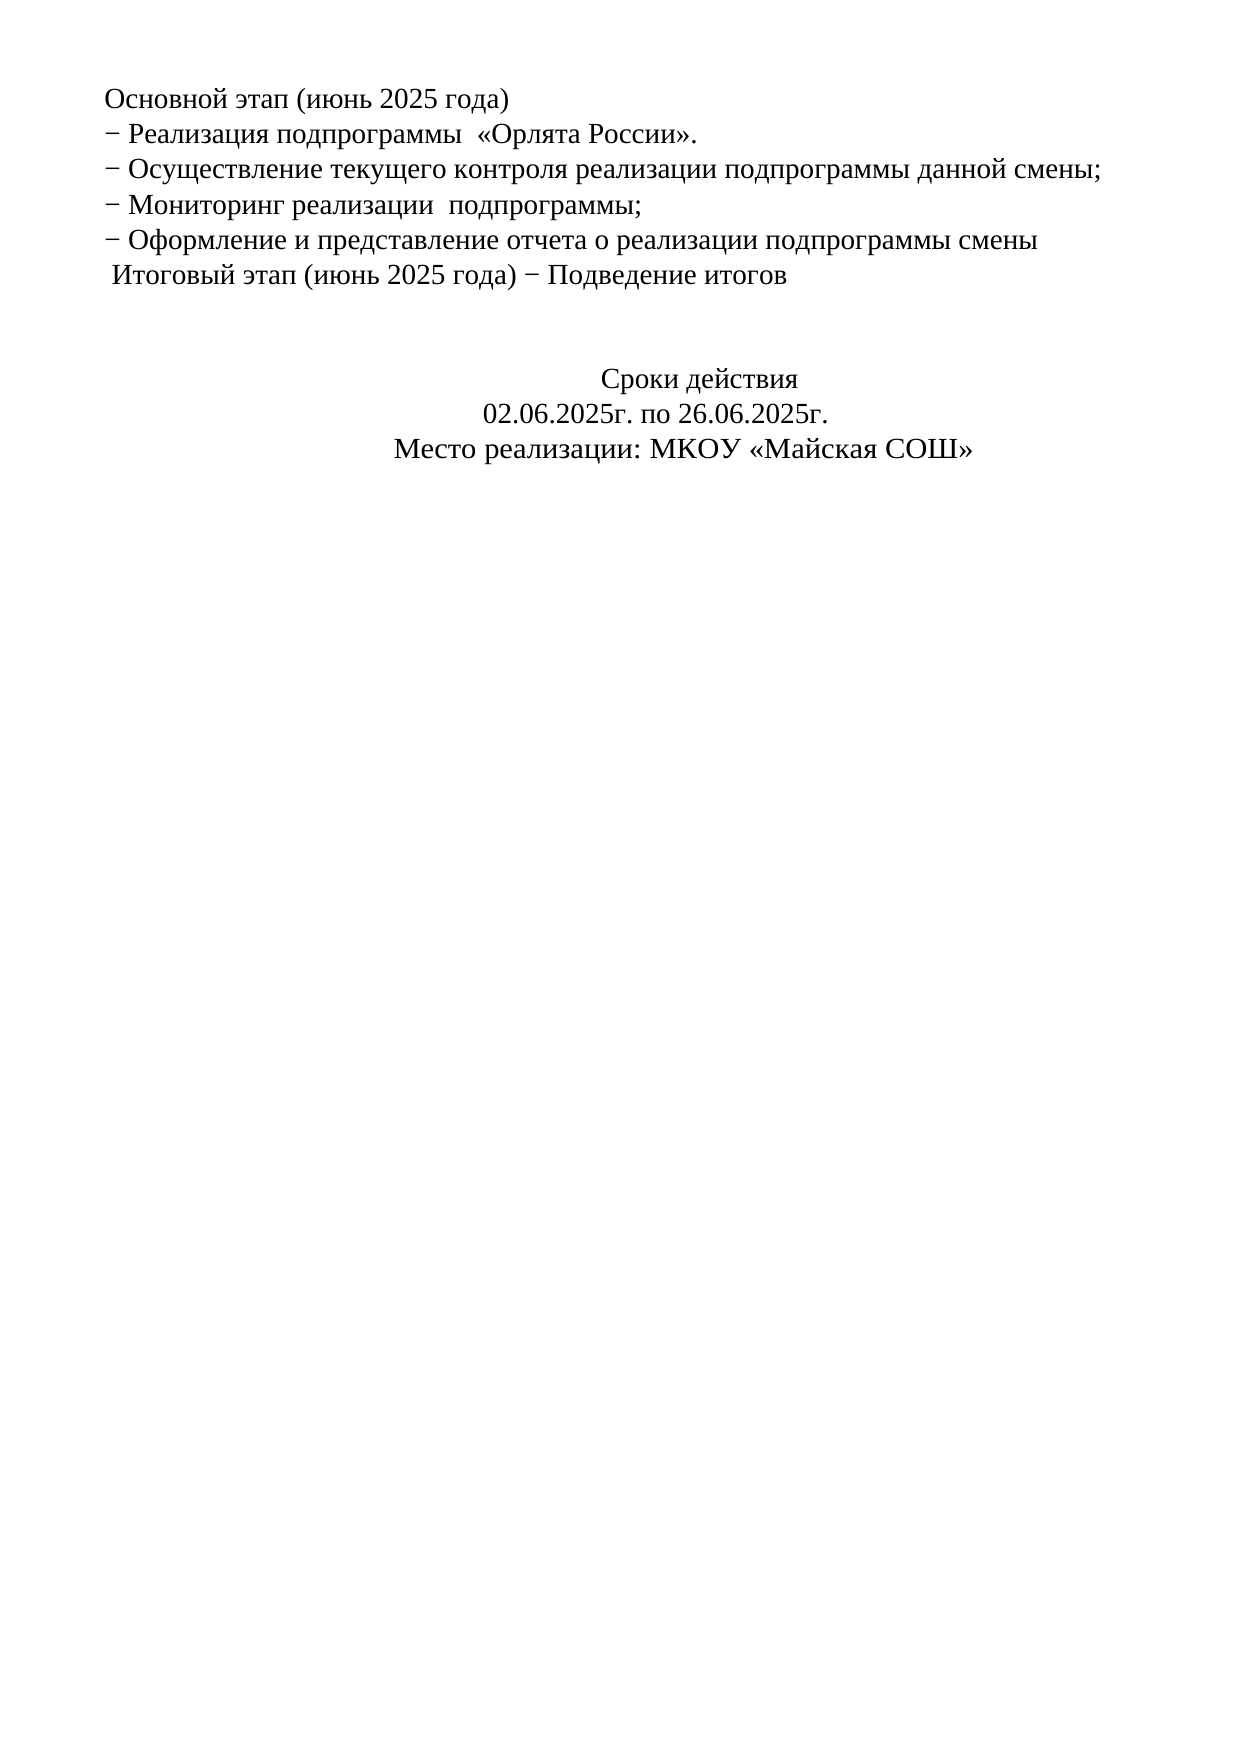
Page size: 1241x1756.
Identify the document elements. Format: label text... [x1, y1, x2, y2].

subtitle − Оформление и представление отчета о реализации подпрограммы смены [104, 222, 1207, 256]
subtitle − Реализация подпрограммы «Орлята России». [104, 116, 1207, 150]
text Сроки действия [104, 362, 1207, 395]
text 02.06.2025г. по 26.06.2025г. [104, 396, 1207, 430]
subtitle Основной этап (июнь 2025 года) [104, 81, 1207, 115]
subtitle Итоговый этап (июнь 2025 года) − Подведение итогов [104, 257, 1207, 291]
subtitle − Мониторинг реализации подпрограммы; [104, 187, 1207, 220]
subtitle − Осуществление текущего контроля реализации подпрограммы данной смены; [104, 152, 1207, 185]
text Место реализации: МКОУ «Майская СОШ» [160, 431, 1207, 465]
